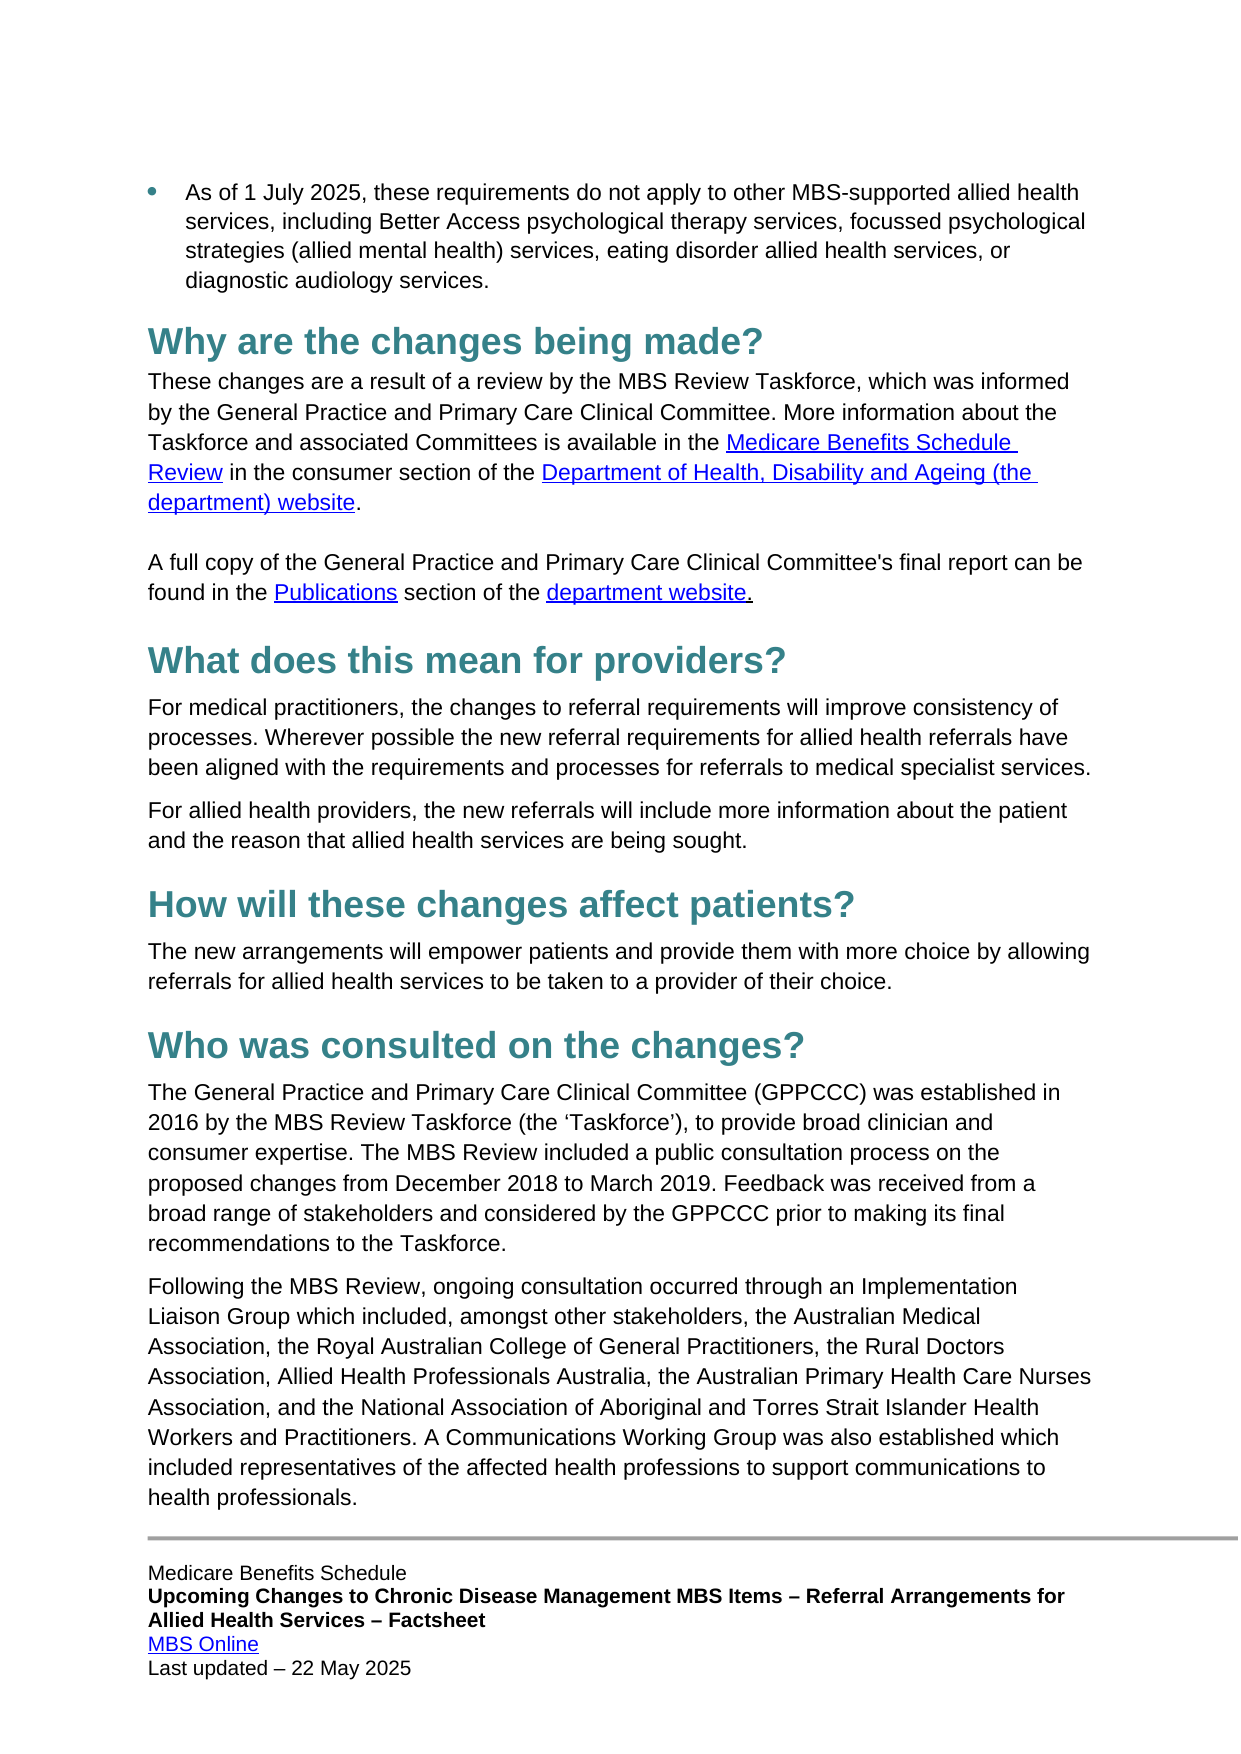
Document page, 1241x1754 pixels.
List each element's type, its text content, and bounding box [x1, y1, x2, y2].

subtitle Who was consulted on the changes? [148, 1023, 1092, 1066]
text The General Practice and Primary Care Clinical Committee (GPPCCC) was established in 2016 by the MBS Review Taskforce (the ‘Taskforce’), to provide broad clinician and consumer expertise. The MBS Review included a public consultation process on the proposed changes from December 2018 to March 2019. Feedback was received from a broad range of stakeholders and considered by the GPPCCC prior to making its final recommendations to the Taskforce. [148, 1079, 1092, 1256]
subtitle What does this mean for providers? [148, 638, 1092, 681]
text A full copy of the General Practice and Primary Care Clinical Committee's final report can be found in the Publications section of the department website. [148, 548, 1092, 605]
list As of 1 July 2025, these requirements do not apply to other MBS-supported allied health services, including Better Access psychological therapy services, focussed psychological strategies (allied mental health) services, eating disorder allied health services, or diagnostic audiology services. [148, 177, 1092, 294]
text These changes are a result of a review by the MBS Review Taskforce, which was informed by the General Practice and Primary Care Clinical Committee. More information about the Taskforce and associated Committees is available in the Medicare Benefits Schedule Review in the consumer section of the Department of Health, Disability and Ageing (the department) website. [148, 368, 1092, 515]
text The new arrangements will empower patients and provide them with more choice by allowing referrals for allied health services to be taken to a provider of their choice. [148, 938, 1092, 994]
subtitle How will these changes affect patients? [148, 882, 1092, 925]
subtitle Why are the changes being made? [148, 319, 1092, 362]
text For allied health providers, the new referrals will include more information about the patient and the reason that allied health services are being sought. [148, 797, 1092, 853]
text For medical practitioners, the changes to referral requirements will improve consistency of processes. Wherever possible the new referral requirements for allied health referrals have been aligned with the requirements and processes for referrals to medical specialist services. [148, 694, 1092, 780]
text Following the MBS Review, ongoing consultation occurred through an Implementation Liaison Group which included, amongst other stakeholders, the Australian Medical Association, the Royal Australian College of General Practitioners, the Rural Doctors Association, Allied Health Professionals Australia, the Australian Primary Health Care Nurses Association, and the National Association of Aboriginal and Torres Strait Islander Health Workers and Practitioners. A Communications Working Group was also established which included representatives of the affected health professions to support communications to health professionals. [148, 1273, 1092, 1510]
